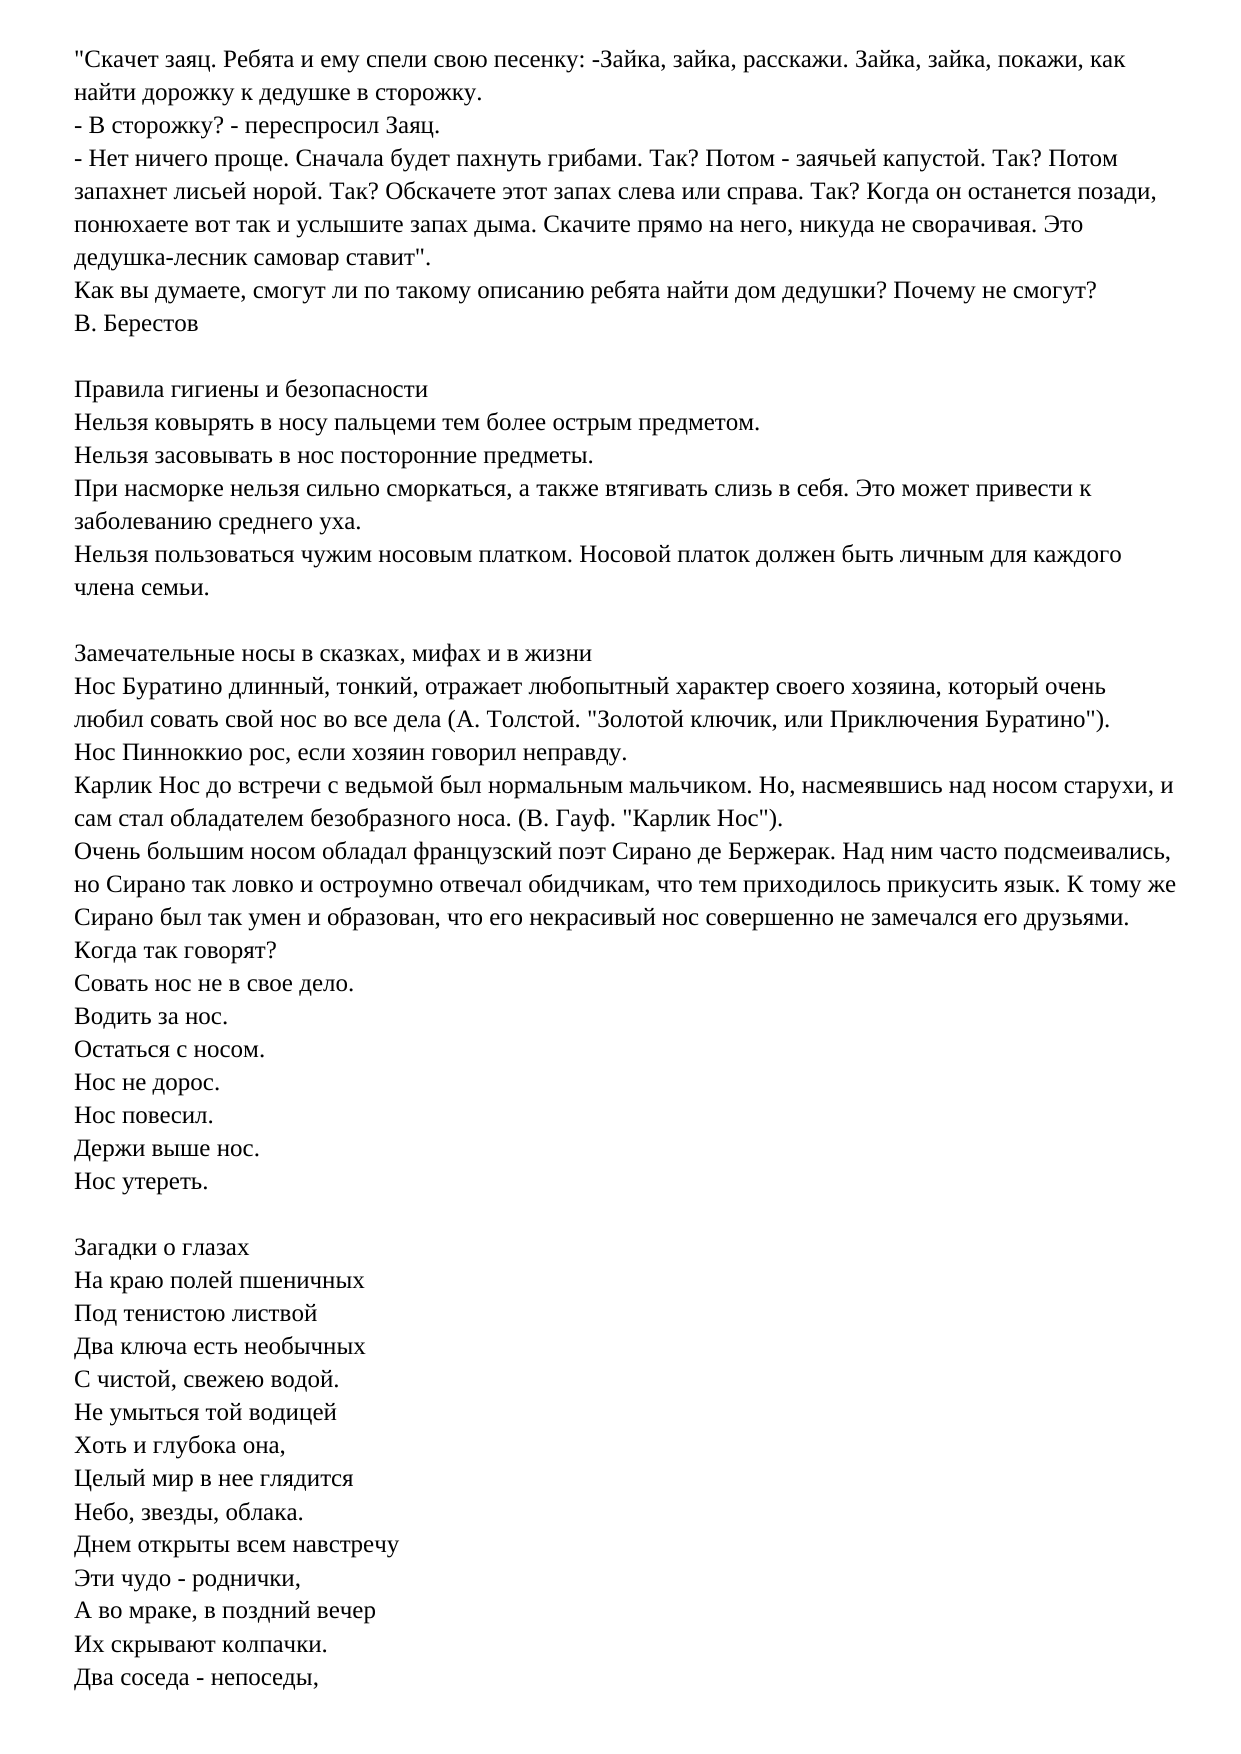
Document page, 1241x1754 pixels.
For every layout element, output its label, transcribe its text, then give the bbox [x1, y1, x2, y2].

text Под тенистою листвой [74, 1298, 1181, 1327]
text Держи выше нос. [74, 1133, 1181, 1162]
text Очень большим носом обладал французский поэт Сирано де Бержерак. Над ним часто подсмеивались, но Сирано так ловко и остроумно отвечал обидчикам, что тем приходилось прикусить язык. К тому же Сирано был так умен и образован, что его некрасивый нос совершенно не замечался его друзьями. [74, 836, 1181, 931]
text Водить за нос. [74, 1001, 1181, 1030]
text Нос повесил. [74, 1100, 1181, 1129]
text Хоть и глубока она, [74, 1431, 1181, 1459]
text - В сторожку? - переспросил Заяц. [74, 110, 1181, 139]
text Два соседа - непоседы, [74, 1662, 1181, 1690]
text Нос Пинноккио рос, если хозяин говорил неправду. [74, 737, 1181, 766]
text На краю полей пшеничных [74, 1265, 1181, 1294]
text Два ключа есть необычных [74, 1331, 1181, 1360]
text Не умыться той водицей [74, 1397, 1181, 1426]
text Нельзя ковырять в носу пальцеми тем более острым предметом. [74, 407, 1181, 436]
text Днем открыты всем навстречу [74, 1529, 1181, 1558]
text При насморке нельзя сильно сморкаться, а также втягивать слизь в себя. Это может привести к заболеванию среднего уха. [74, 473, 1181, 535]
text Как вы думаете, смогут ли по такому описанию ребята найти дом дедушки? Почему не смогут? [74, 276, 1181, 304]
text Нельзя пользоваться чужим носовым платком. Носовой платок должен быть личным для каждого члена семьи. [74, 539, 1181, 601]
text Замечательные носы в сказках, мифах и в жизни [74, 638, 1181, 667]
text Загадки о глазах [74, 1232, 1181, 1261]
text Остаться с носом. [74, 1034, 1181, 1063]
text Эти чудо - роднички, [74, 1563, 1181, 1591]
text Нельзя засовывать в нос посторонние предметы. [74, 440, 1181, 469]
text Нос не дорос. [74, 1067, 1181, 1096]
text В. Берестов [74, 308, 1181, 337]
text Целый мир в нее глядится [74, 1463, 1181, 1492]
text Нос утереть. [74, 1166, 1181, 1195]
text Когда так говорят? [74, 935, 1181, 964]
text С чистой, свежею водой. [74, 1364, 1181, 1393]
text Их скрывают колпачки. [74, 1629, 1181, 1657]
text Карлик Нос до встречи с ведьмой был нормальным мальчиком. Но, насмеявшись над носом старухи, и сам стал обладателем безобразного носа. (В. Гауф. "Карлик Нос"). [74, 770, 1181, 832]
text - Нет ничего проще. Сначала будет пахнуть грибами. Так? Потом - заячьей капустой. Так? Потом запахнет лисьей норой. Так? Обскачете этот запах слева или справа. Так? Когда он останется позади, понюхаете вот так и услышите запах дыма. Скачите прямо на него, никуда не сворачивая. Это дедушка-лесник самовар ставит". [74, 143, 1181, 271]
text А во мраке, в поздний вечер [74, 1596, 1181, 1624]
text Нос Буратино длинный, тонкий, отражает любопытный характер своего хозяина, который очень любил совать свой нос во все дела (А. Толстой. "Золотой ключик, или Приключения Буратино"). [74, 671, 1181, 733]
text Совать нос не в свое дело. [74, 968, 1181, 997]
text Небо, звезды, облака. [74, 1497, 1181, 1525]
text "Скачет заяц. Ребята и ему спели свою песенку: -Зайка, зайка, расскажи. Зайка, зайка, покажи, как найти дорожку к дедушке в сторожку. [74, 44, 1181, 106]
text Правила гигиены и безопасности [74, 374, 1181, 403]
